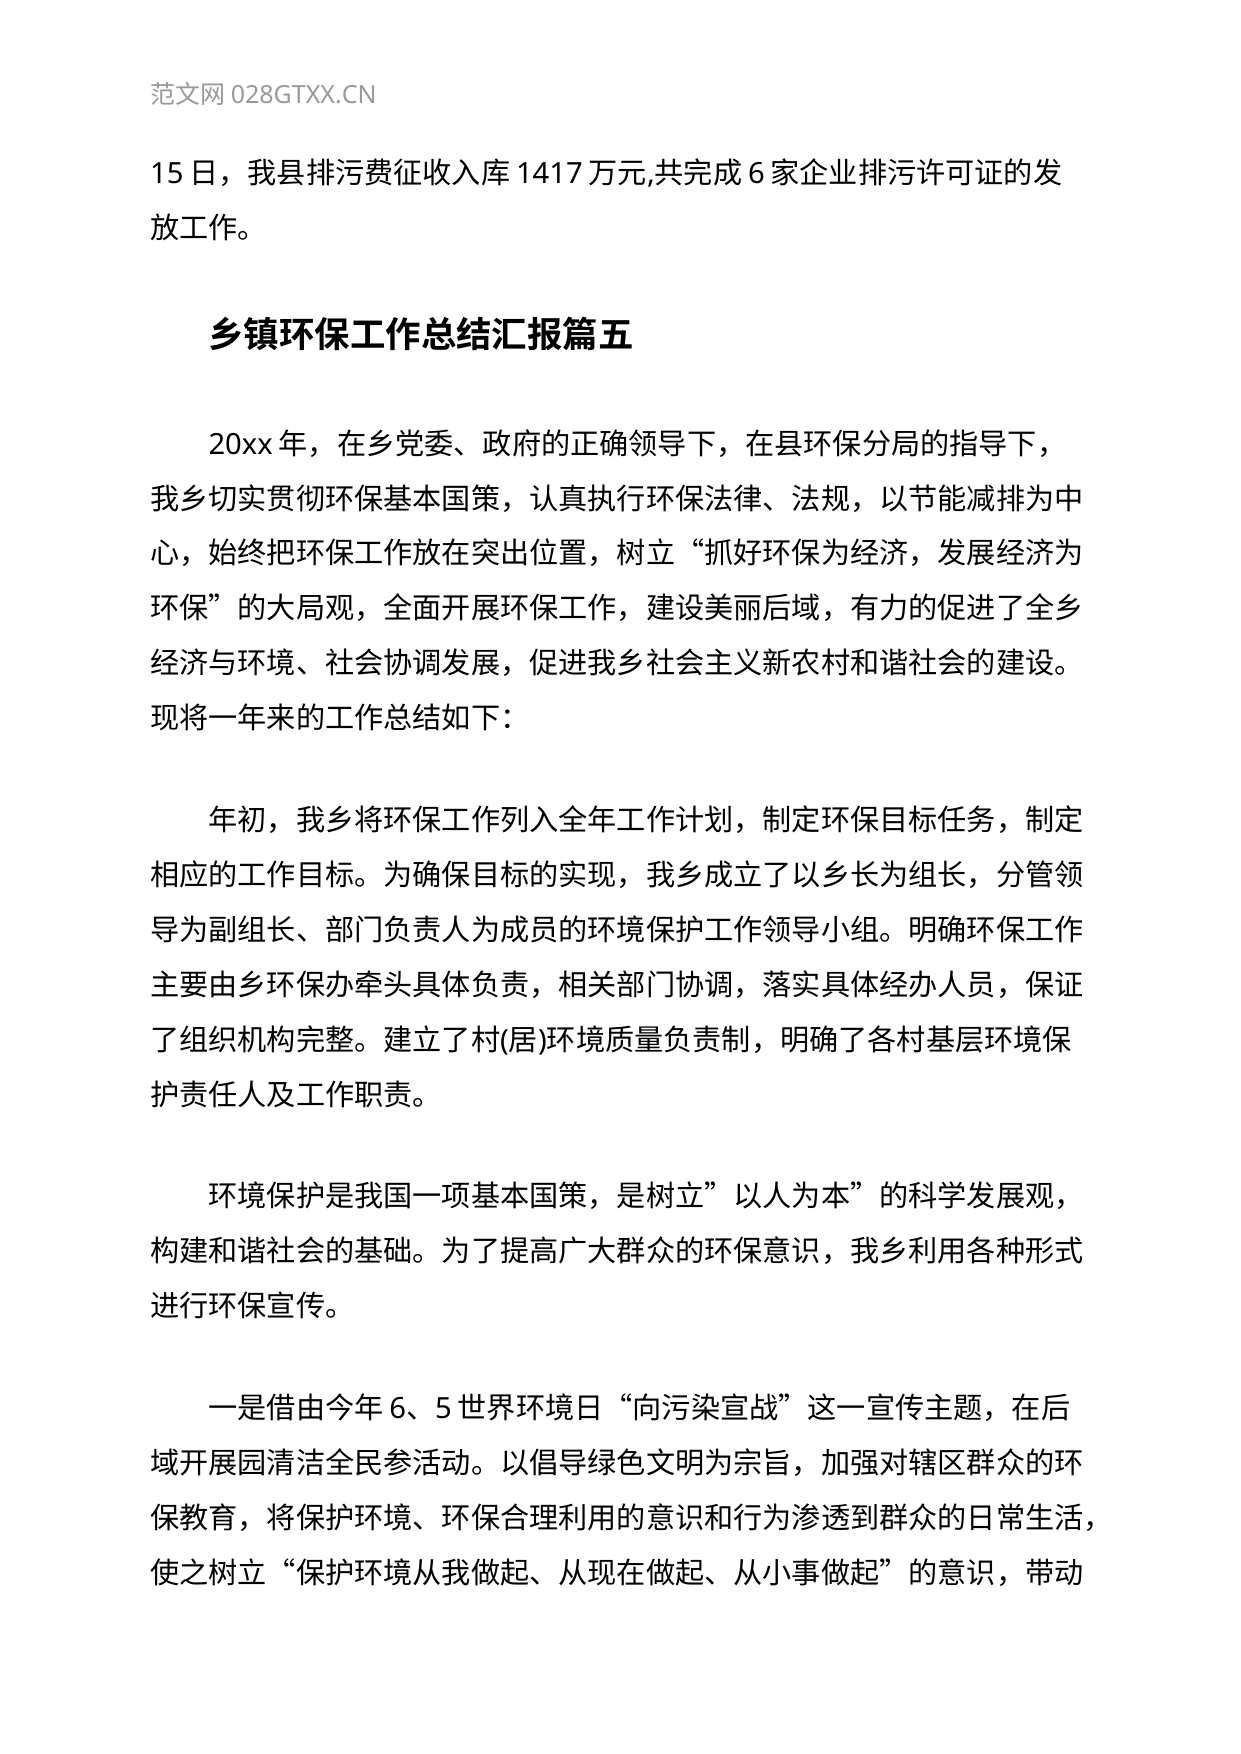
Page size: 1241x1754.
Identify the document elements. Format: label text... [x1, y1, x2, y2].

text 乡镇环保工作总结汇报篇五 [150, 307, 1090, 358]
text 20xx年，在乡党委、政府的正确领导下，在县环保分局的指导下，我乡切实贯彻环保基本国策，认真执行环保法律、法规，以节能减排为中心，始终把环保工作放在突出位置，树立“抓好环保为经济，发展经济为环保”的大局观，全面开展环保工作，建设美丽后域，有力的促进了全乡经济与环境、社会协调发展，促进我乡社会主义新农村和谐社会的建设。现将一年来的工作总结如下： [150, 420, 1090, 737]
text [150, 150, 1090, 247]
text 年初，我乡将环保工作列入全年工作计划，制定环保目标任务，制定相应的工作目标。为确保目标的实现，我乡成立了以乡长为组长，分管领导为副组长、部门负责人为成员的环境保护工作领导小组。明确环保工作主要由乡环保办牵头具体负责，相关部门协调，落实具体经办人员，保证了组织机构完整。建立了村(居)环境质量负责制，明确了各村基层环境保护责任人及工作职责。 [150, 797, 1090, 1113]
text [150, 1384, 1090, 1592]
text 环境保护是我国一项基本国策，是树立”以人为本”的科学发展观，构建和谐社会的基础。为了提高广大群众的环保意识，我乡利用各种形式进行环保宣传。 [150, 1173, 1090, 1325]
